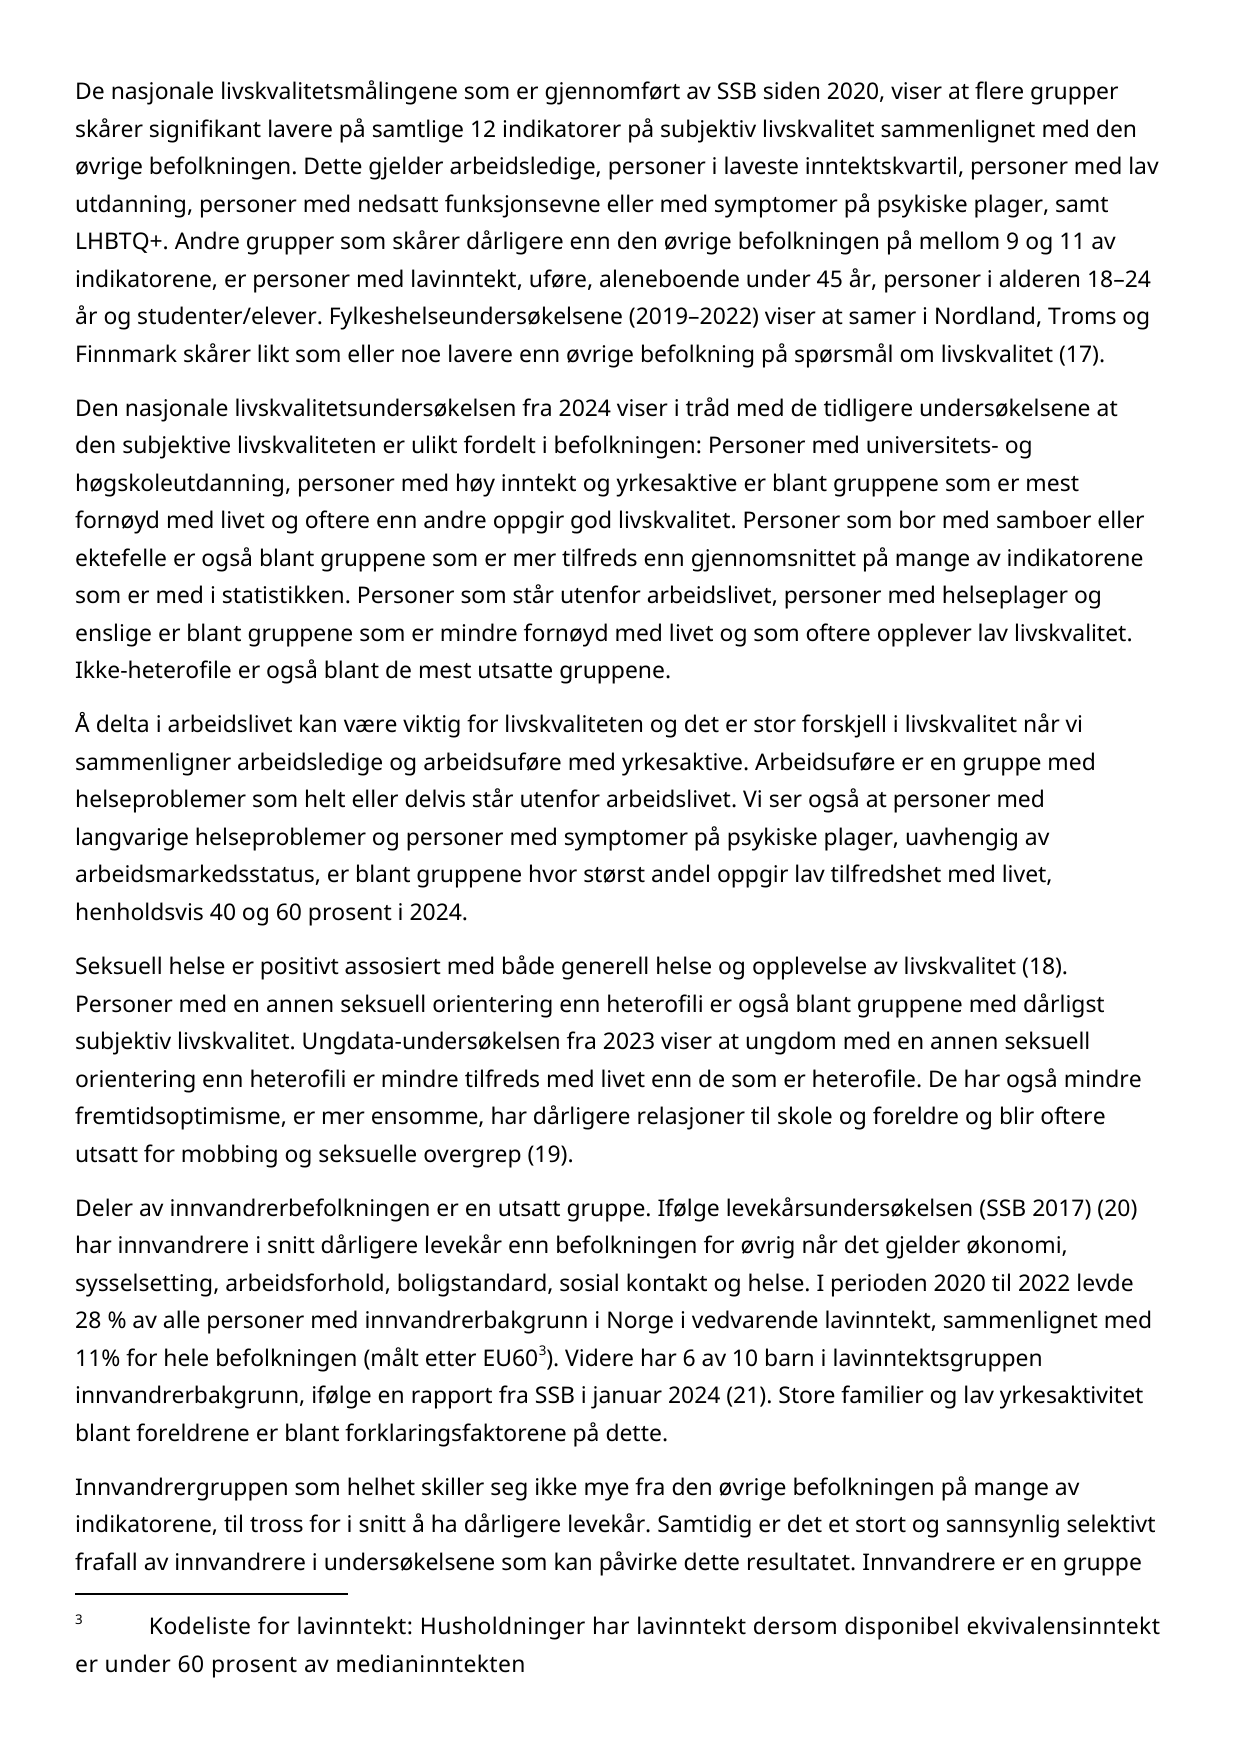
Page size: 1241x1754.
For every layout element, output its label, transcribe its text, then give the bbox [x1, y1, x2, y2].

text Den nasjonale livskvalitetsundersøkelsen fra 2024 viser i tråd med de tidligere undersøkelsene at den subjektive livskvaliteten er ulikt fordelt i befolkningen: Personer med universitets- og høgskoleutdanning, personer med høy inntekt og yrkesaktive er blant gruppene som er mest fornøyd med livet og oftere enn andre oppgir god livskvalitet. Personer som bor med samboer eller ektefelle er også blant gruppene som er mer tilfreds enn gjennomsnittet på mange av indikatorene som er med i statistikken. Personer som står utenfor arbeidslivet, personer med helseplager og enslige er blant gruppene som er mindre fornøyd med livet og som oftere opplever lav livskvalitet. Ikke-heterofile er også blant de mest utsatte gruppene. [75, 392, 1165, 685]
text Deler av innvandrerbefolkningen er en utsatt gruppe. Ifølge levekårsundersøkelsen (SSB 2017) (20) har innvandrere i snitt dårligere levekår enn befolkningen for øvrig når det gjelder økonomi, sysselsetting, arbeidsforhold, boligstandard, sosial kontakt og helse. I perioden 2020 til 2022 levde 28 % av alle personer med innvandrerbakgrunn i Norge i vedvarende lavinntekt, sammenlignet med 11% for hele befolkningen (målt etter EU60). Videre har 6 av 10 barn i lavinntektsgruppen innvandrerbakgrunn, ifølge en rapport fra SSB i januar 2024 (21). Store familier og lav yrkesaktivitet blant foreldrene er blant forklaringsfaktorene på dette. [75, 1192, 1165, 1448]
text De nasjonale livskvalitetsmålingene som er gjennomført av SSB siden 2020, viser at flere grupper skårer signifikant lavere på samtlige 12 indikatorer på subjektiv livskvalitet sammenlignet med den øvrige befolkningen. Dette gjelder arbeidsledige, personer i laveste inntektskvartil, personer med lav utdanning, personer med nedsatt funksjonsevne eller med symptomer på psykiske plager, samt LHBTQ+. Andre grupper som skårer dårligere enn den øvrige befolkningen på mellom 9 og 11 av indikatorene, er personer med lavinntekt, uføre, aleneboende under 45 år, personer i alderen 18–24 år og studenter/elever. Fylkeshelseundersøkelsene (2019–2022) viser at samer i Nordland, Troms og Finnmark skårer likt som eller noe lavere enn øvrige befolkning på spørsmål om livskvalitet (17). [75, 75, 1165, 369]
text Seksuell helse er positivt assosiert med både generell helse og opplevelse av livskvalitet (18). Personer med en annen seksuell orientering enn heterofili er også blant gruppene med dårligst subjektiv livskvalitet. Ungdata-undersøkelsen fra 2023 viser at ungdom med en annen seksuell orientering enn heterofili er mindre tilfreds med livet enn de som er heterofile. De har også mindre fremtidsoptimisme, er mer ensomme, har dårligere relasjoner til skole og foreldre og blir oftere utsatt for mobbing og seksuelle overgrep (19). [75, 950, 1165, 1169]
text Å delta i arbeidslivet kan være viktig for livskvaliteten og det er stor forskjell i livskvalitet når vi sammenligner arbeidsledige og arbeidsuføre med yrkesaktive. Arbeidsuføre er en gruppe med helseproblemer som helt eller delvis står utenfor arbeidslivet. Vi ser også at personer med langvarige helseproblemer og personer med symptomer på psykiske plager, uavhengig av arbeidsmarkedsstatus, er blant gruppene hvor størst andel oppgir lav tilfredshet med livet, henholdsvis 40 og 60 prosent i 2024. [75, 708, 1165, 927]
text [75, 1471, 1165, 1577]
